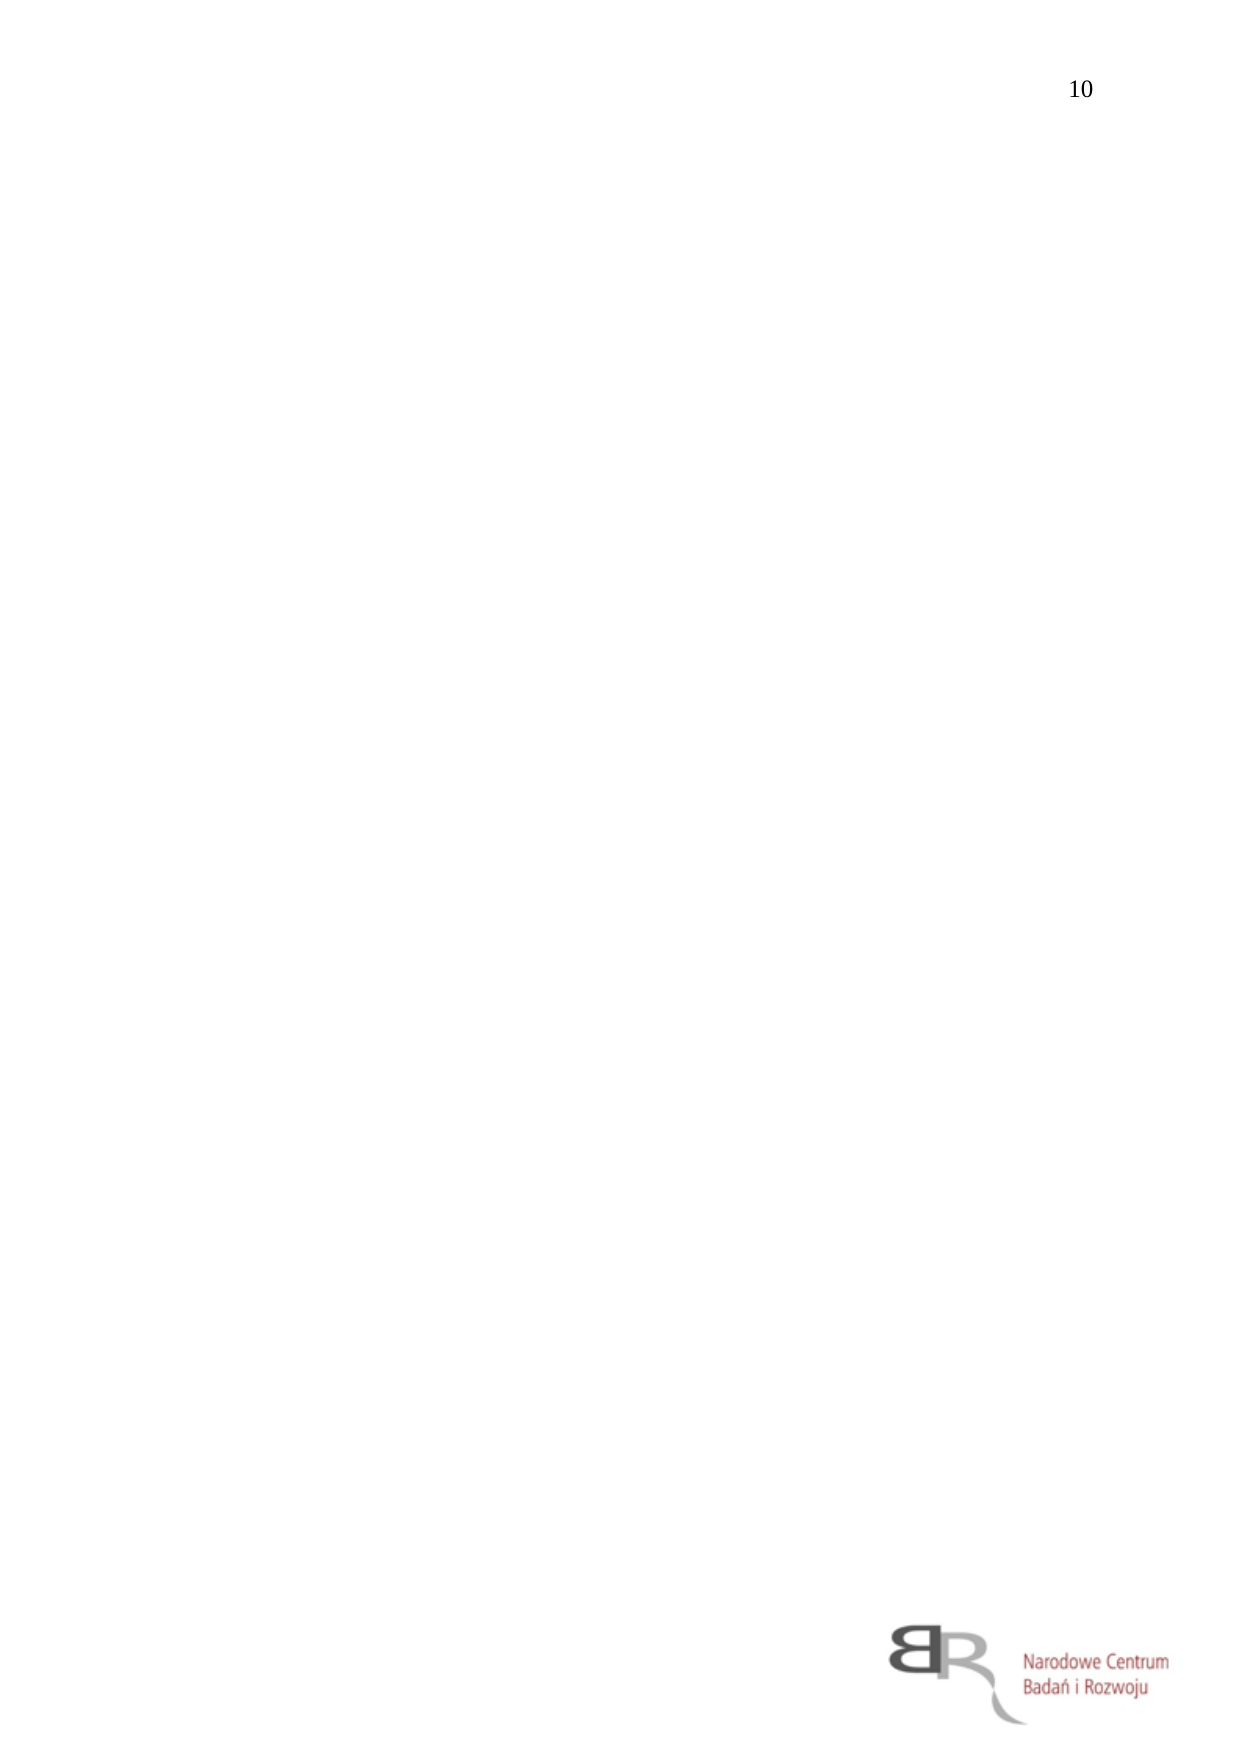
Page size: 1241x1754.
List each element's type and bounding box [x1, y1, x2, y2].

picture [881, 1607, 1186, 1752]
